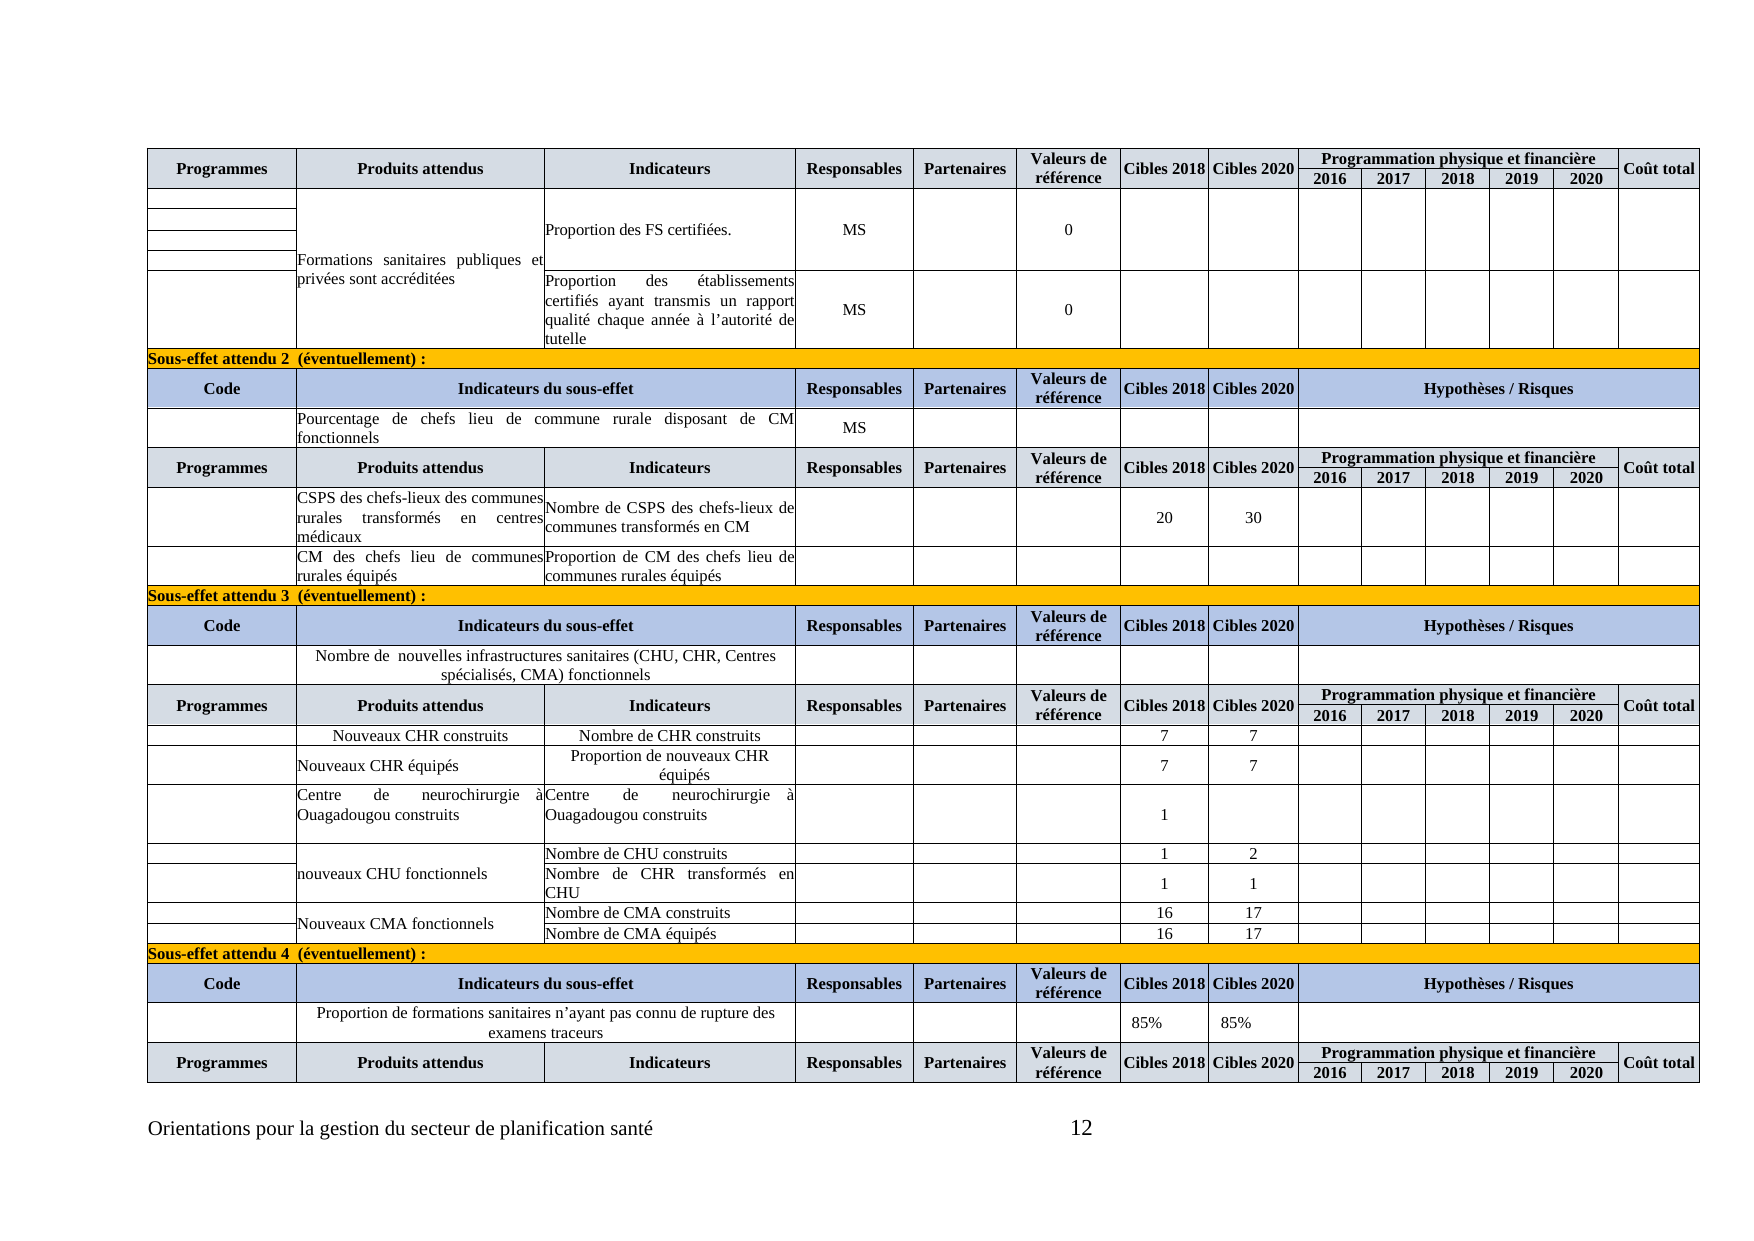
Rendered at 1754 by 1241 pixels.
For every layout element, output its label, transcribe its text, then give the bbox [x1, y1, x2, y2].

table_cell Cibles 2018 [1121, 1043, 1208, 1082]
table_cell [1426, 924, 1489, 943]
table_cell 20 [1121, 488, 1208, 546]
table_cell [796, 785, 913, 843]
table_cell [1121, 547, 1208, 585]
table_cell Indicateurs du sous-effet [297, 964, 795, 1002]
table_cell Cibles 2018 [1121, 448, 1208, 487]
table_cell 2019 [1490, 1063, 1553, 1082]
table_cell Code [148, 964, 296, 1002]
table_cell 2017 [1362, 1063, 1425, 1082]
table_cell Nouveaux CHR construits [297, 726, 544, 745]
table_cell [148, 209, 296, 230]
table_cell [1299, 189, 1361, 270]
table_cell [148, 746, 296, 784]
table_cell [1362, 488, 1425, 546]
table_cell 2016 [1299, 705, 1361, 724]
table_cell [1554, 844, 1618, 863]
table_cell 2018 [1426, 1063, 1489, 1082]
table_cell [796, 903, 913, 922]
table_cell [1426, 864, 1489, 902]
table_cell [914, 746, 1016, 784]
table_cell Coût total [1619, 1043, 1699, 1082]
table_cell 2 [1209, 844, 1298, 863]
table_cell [1121, 271, 1208, 348]
table_cell Nombre de CMA équipés [545, 924, 795, 943]
table_cell Valeurs de référence [1017, 964, 1120, 1002]
table_cell Centre de neurochirurgie à Ouagadougou construits [545, 785, 795, 843]
table_cell [1209, 646, 1298, 684]
table_cell Proportion des établissements certifiés ayant transmis un rapport qualité chaque année à l’autorité de tutelle [545, 271, 795, 348]
table_cell 2020 [1554, 169, 1618, 188]
table_cell 1 [1121, 844, 1208, 863]
table_cell [1554, 903, 1618, 922]
table_cell 0 [1017, 271, 1120, 348]
table_cell Nombre de CSPS des chefs-lieux de communes transformés en CM [545, 488, 795, 546]
table_cell 2019 [1490, 705, 1553, 724]
table_cell Programmes [148, 149, 296, 188]
table_cell [1121, 409, 1208, 447]
table_cell Indicateurs du sous-effet [297, 606, 795, 645]
table_cell [1490, 903, 1553, 922]
table_cell 2019 [1490, 169, 1553, 188]
table_cell [1554, 924, 1618, 943]
table_cell [796, 547, 913, 585]
table_cell Sous-effet attendu 3 (éventuellement) : [148, 586, 1699, 605]
table_cell [148, 646, 296, 684]
table_cell [1426, 785, 1489, 843]
table_cell CSPS des chefs-lieux des communes rurales transformés en centres médicaux [297, 488, 544, 546]
table_cell Cibles 2020 [1209, 1043, 1298, 1082]
table_cell [1017, 864, 1120, 902]
table_cell Produits attendus [297, 685, 544, 724]
table_cell nouveaux CHU fonctionnels [297, 844, 544, 902]
table_cell [914, 1003, 1016, 1042]
table_cell 85% [1121, 1003, 1208, 1042]
table_cell Valeurs de référence [1017, 149, 1120, 188]
table_cell Responsables [796, 149, 913, 188]
table_cell Programmation physique et financière [1299, 1043, 1618, 1062]
table_cell [1362, 864, 1425, 902]
table_cell Cibles 2020 [1209, 369, 1298, 407]
table_cell [796, 726, 913, 745]
table_cell [1619, 785, 1699, 843]
table_cell [1299, 271, 1361, 348]
table_cell [1362, 844, 1425, 863]
table_cell [1554, 864, 1618, 902]
table_cell [1490, 746, 1553, 784]
table_cell Cibles 2018 [1121, 606, 1208, 645]
table_cell [1490, 844, 1553, 863]
table_cell Coût total [1619, 448, 1699, 487]
table_cell Partenaires [914, 606, 1016, 645]
table_cell Nombre de nouvelles infrastructures sanitaires (CHU, CHR, Centres spécialisés, CMA) fonctionnels [297, 646, 795, 684]
table_cell [914, 844, 1016, 863]
table_cell 2017 [1362, 468, 1425, 487]
table_cell Nombre de CHR transformés en CHU [545, 864, 795, 902]
table_cell Pourcentage de chefs lieu de commune rurale disposant de CM fonctionnels [297, 409, 795, 447]
table_cell [1362, 746, 1425, 784]
table_cell [1619, 189, 1699, 270]
table_cell [1426, 271, 1489, 348]
table_cell Code [148, 606, 296, 645]
table_cell [1017, 785, 1120, 843]
table_cell [1209, 271, 1298, 348]
table_cell Partenaires [914, 369, 1016, 407]
table_cell Cibles 2020 [1209, 964, 1298, 1002]
table_cell [796, 844, 913, 863]
table_cell Indicateurs [545, 149, 795, 188]
table_cell Produits attendus [297, 1043, 544, 1082]
table_cell MS [796, 271, 913, 348]
table_cell Nombre de CMA construits [545, 903, 795, 922]
table_cell [1426, 726, 1489, 745]
table_cell [914, 271, 1016, 348]
table_cell [1017, 646, 1120, 684]
table_cell Cibles 2020 [1209, 685, 1298, 724]
table_cell 2020 [1554, 705, 1618, 724]
table_cell [1299, 409, 1699, 447]
table_cell [1017, 726, 1120, 745]
table_cell [148, 844, 296, 863]
table_cell [1299, 547, 1361, 585]
table_cell [148, 251, 296, 270]
table_cell [1299, 903, 1361, 922]
table_cell [1299, 924, 1361, 943]
table_cell Programmes [148, 448, 296, 487]
table_cell [1017, 1003, 1120, 1042]
table_cell 2018 [1426, 468, 1489, 487]
table_cell [148, 409, 296, 447]
table_cell [1017, 409, 1120, 447]
table_cell 1 [1121, 785, 1208, 843]
table_cell [1017, 746, 1120, 784]
table_cell [914, 488, 1016, 546]
table_cell [1490, 726, 1553, 745]
table_cell [1299, 726, 1361, 745]
table_cell Proportion de formations sanitaires n’ayant pas connu de rupture des examens traceurs [297, 1003, 795, 1042]
table_cell [1490, 271, 1553, 348]
table_cell Valeurs de référence [1017, 606, 1120, 645]
table_cell [1426, 903, 1489, 922]
table_cell Partenaires [914, 685, 1016, 724]
table_cell [1209, 547, 1298, 585]
table_cell [1490, 924, 1553, 943]
table_cell Indicateurs du sous-effet [297, 369, 795, 407]
table_cell [1017, 924, 1120, 943]
table_cell [796, 924, 913, 943]
table_cell [1299, 844, 1361, 863]
table_cell [1017, 547, 1120, 585]
table_cell [914, 409, 1016, 447]
table_cell [1209, 785, 1298, 843]
table_cell Programmes [148, 1043, 296, 1082]
table_cell 2016 [1299, 468, 1361, 487]
table_cell 7 [1209, 726, 1298, 745]
table_cell [148, 924, 296, 943]
table_cell Indicateurs [545, 1043, 795, 1082]
table_cell 7 [1121, 726, 1208, 745]
table_cell [1426, 547, 1489, 585]
table_cell [148, 488, 296, 546]
table_cell [1362, 726, 1425, 745]
table_cell [148, 1003, 296, 1042]
table_cell 7 [1121, 746, 1208, 784]
table_cell Partenaires [914, 448, 1016, 487]
table_cell 7 [1209, 746, 1298, 784]
table_cell Cibles 2020 [1209, 606, 1298, 645]
table_cell Valeurs de référence [1017, 369, 1120, 407]
table_cell Hypothèses / Risques [1299, 369, 1699, 407]
table_cell [1121, 189, 1208, 270]
table_cell Cibles 2020 [1209, 149, 1298, 188]
table_cell Sous-effet attendu 2 (éventuellement) : [148, 349, 1699, 368]
table_cell Cibles 2018 [1121, 685, 1208, 724]
table_cell Valeurs de référence [1017, 685, 1120, 724]
table_cell [1619, 726, 1699, 745]
table_cell 1 [1121, 864, 1208, 902]
table_cell Cibles 2018 [1121, 149, 1208, 188]
table_cell Proportion de nouveaux CHR équipés [545, 746, 795, 784]
table_cell Hypothèses / Risques [1299, 964, 1699, 1002]
table_cell [1619, 903, 1699, 922]
table_cell [1299, 864, 1361, 902]
table_cell Hypothèses / Risques [1299, 606, 1699, 645]
table_cell Responsables [796, 685, 913, 724]
table_cell MS [796, 189, 913, 270]
table_cell [1017, 903, 1120, 922]
table_cell [1017, 488, 1120, 546]
table_cell Nombre de CHR construits [545, 726, 795, 745]
table_cell [796, 488, 913, 546]
table_cell [1209, 409, 1298, 447]
table_cell 2019 [1490, 468, 1553, 487]
table_cell Coût total [1619, 685, 1699, 724]
table_cell [1362, 189, 1425, 270]
table_cell [1362, 547, 1425, 585]
table_cell 17 [1209, 924, 1298, 943]
table_cell Partenaires [914, 1043, 1016, 1082]
table_cell [1426, 189, 1489, 270]
table_cell [796, 1003, 913, 1042]
table_cell [1619, 924, 1699, 943]
table_cell 2016 [1299, 1063, 1361, 1082]
table_cell Formations sanitaires publiques et privées sont accréditées [297, 189, 544, 348]
table_cell [796, 746, 913, 784]
table_cell [148, 231, 296, 250]
table_cell CM des chefs lieu de communes rurales équipés [297, 547, 544, 585]
table_cell 2018 [1426, 169, 1489, 188]
table_cell Programmation physique et financière [1299, 685, 1618, 704]
table_cell Proportion des FS certifiées. [545, 189, 795, 270]
table_cell Responsables [796, 369, 913, 407]
table_cell [1490, 189, 1553, 270]
table_cell [1426, 844, 1489, 863]
table_cell Proportion de CM des chefs lieu de communes rurales équipés [545, 547, 795, 585]
table_cell [1299, 785, 1361, 843]
table_cell 2017 [1362, 169, 1425, 188]
table_cell Responsables [796, 964, 913, 1002]
table_cell [796, 646, 913, 684]
table_cell [1554, 746, 1618, 784]
table_cell [1619, 547, 1699, 585]
table_cell 17 [1209, 903, 1298, 922]
table_cell Nouveaux CMA fonctionnels [297, 903, 544, 943]
table_cell [1299, 646, 1699, 684]
table_cell [148, 903, 296, 922]
table_cell Programmes [148, 685, 296, 724]
table_cell Cibles 2020 [1209, 448, 1298, 487]
table_cell Valeurs de référence [1017, 448, 1120, 487]
table_cell Indicateurs [545, 448, 795, 487]
table_cell [1209, 189, 1298, 270]
table_cell Indicateurs [545, 685, 795, 724]
table_cell [148, 726, 296, 745]
table_cell Coût total [1619, 149, 1699, 188]
table_cell [1121, 646, 1208, 684]
table_cell [1554, 726, 1618, 745]
table_cell [796, 864, 913, 902]
table_cell [1426, 746, 1489, 784]
table_cell 1 [1209, 864, 1298, 902]
table_cell Cibles 2018 [1121, 369, 1208, 407]
table_cell Nouveaux CHR équipés [297, 746, 544, 784]
table_cell [1554, 488, 1618, 546]
table_cell [914, 726, 1016, 745]
table_cell Cibles 2018 [1121, 964, 1208, 1002]
table_cell [1619, 271, 1699, 348]
table_cell Responsables [796, 1043, 913, 1082]
table_cell Responsables [796, 606, 913, 645]
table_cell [1017, 1043, 1120, 1082]
table_cell 2018 [1426, 705, 1489, 724]
table_cell [1299, 746, 1361, 784]
table_cell [914, 903, 1016, 922]
table_cell [1619, 746, 1699, 784]
table_cell Responsables [796, 448, 913, 487]
table_cell [914, 189, 1016, 270]
table_cell [1299, 1003, 1699, 1042]
table_cell [1490, 864, 1553, 902]
table_cell Partenaires [914, 964, 1016, 1002]
table_cell Partenaires [914, 149, 1016, 188]
table_cell [1554, 271, 1618, 348]
table_cell [148, 547, 296, 585]
table_cell 2020 [1554, 468, 1618, 487]
table_cell 16 [1121, 924, 1208, 943]
table_cell [1554, 189, 1618, 270]
table_cell Produits attendus [297, 149, 544, 188]
table_cell [1490, 547, 1553, 585]
table_cell [1426, 488, 1489, 546]
table_cell 2020 [1554, 1063, 1618, 1082]
table_cell [1554, 547, 1618, 585]
table_cell [1017, 844, 1120, 863]
table_cell [914, 785, 1016, 843]
table_cell [914, 646, 1016, 684]
table_cell Centre de neurochirurgie à Ouagadougou construits [297, 785, 544, 843]
table_cell [914, 864, 1016, 902]
table_cell 16 [1121, 903, 1208, 922]
table_cell [148, 271, 296, 348]
table_cell Programmation physique et financière [1299, 149, 1618, 168]
table_cell [1299, 488, 1361, 546]
table_cell 85% [1209, 1003, 1298, 1042]
table_cell [1490, 488, 1553, 546]
table_cell Code [148, 369, 296, 407]
table_cell [1362, 271, 1425, 348]
table_cell [914, 924, 1016, 943]
table_cell [1619, 844, 1699, 863]
table_cell [1362, 924, 1425, 943]
table_cell 0 [1017, 189, 1120, 270]
table_cell [1362, 785, 1425, 843]
table_cell [148, 785, 296, 843]
table_cell 2016 [1299, 169, 1361, 188]
table_cell Sous-effet attendu 4 (éventuellement) : [148, 944, 1699, 963]
table_cell [1619, 488, 1699, 546]
table_cell [148, 189, 296, 208]
table_cell 30 [1209, 488, 1298, 546]
table_cell [1490, 785, 1553, 843]
table_cell [1362, 903, 1425, 922]
table_cell [914, 547, 1016, 585]
table_cell MS [796, 409, 913, 447]
table_cell Produits attendus [297, 448, 544, 487]
table_cell [148, 864, 296, 902]
table_cell 2017 [1362, 705, 1425, 724]
table_cell [1619, 864, 1699, 902]
table_cell [1554, 785, 1618, 843]
table_cell Programmation physique et financière [1299, 448, 1618, 467]
table_cell Nombre de CHU construits [545, 844, 795, 863]
